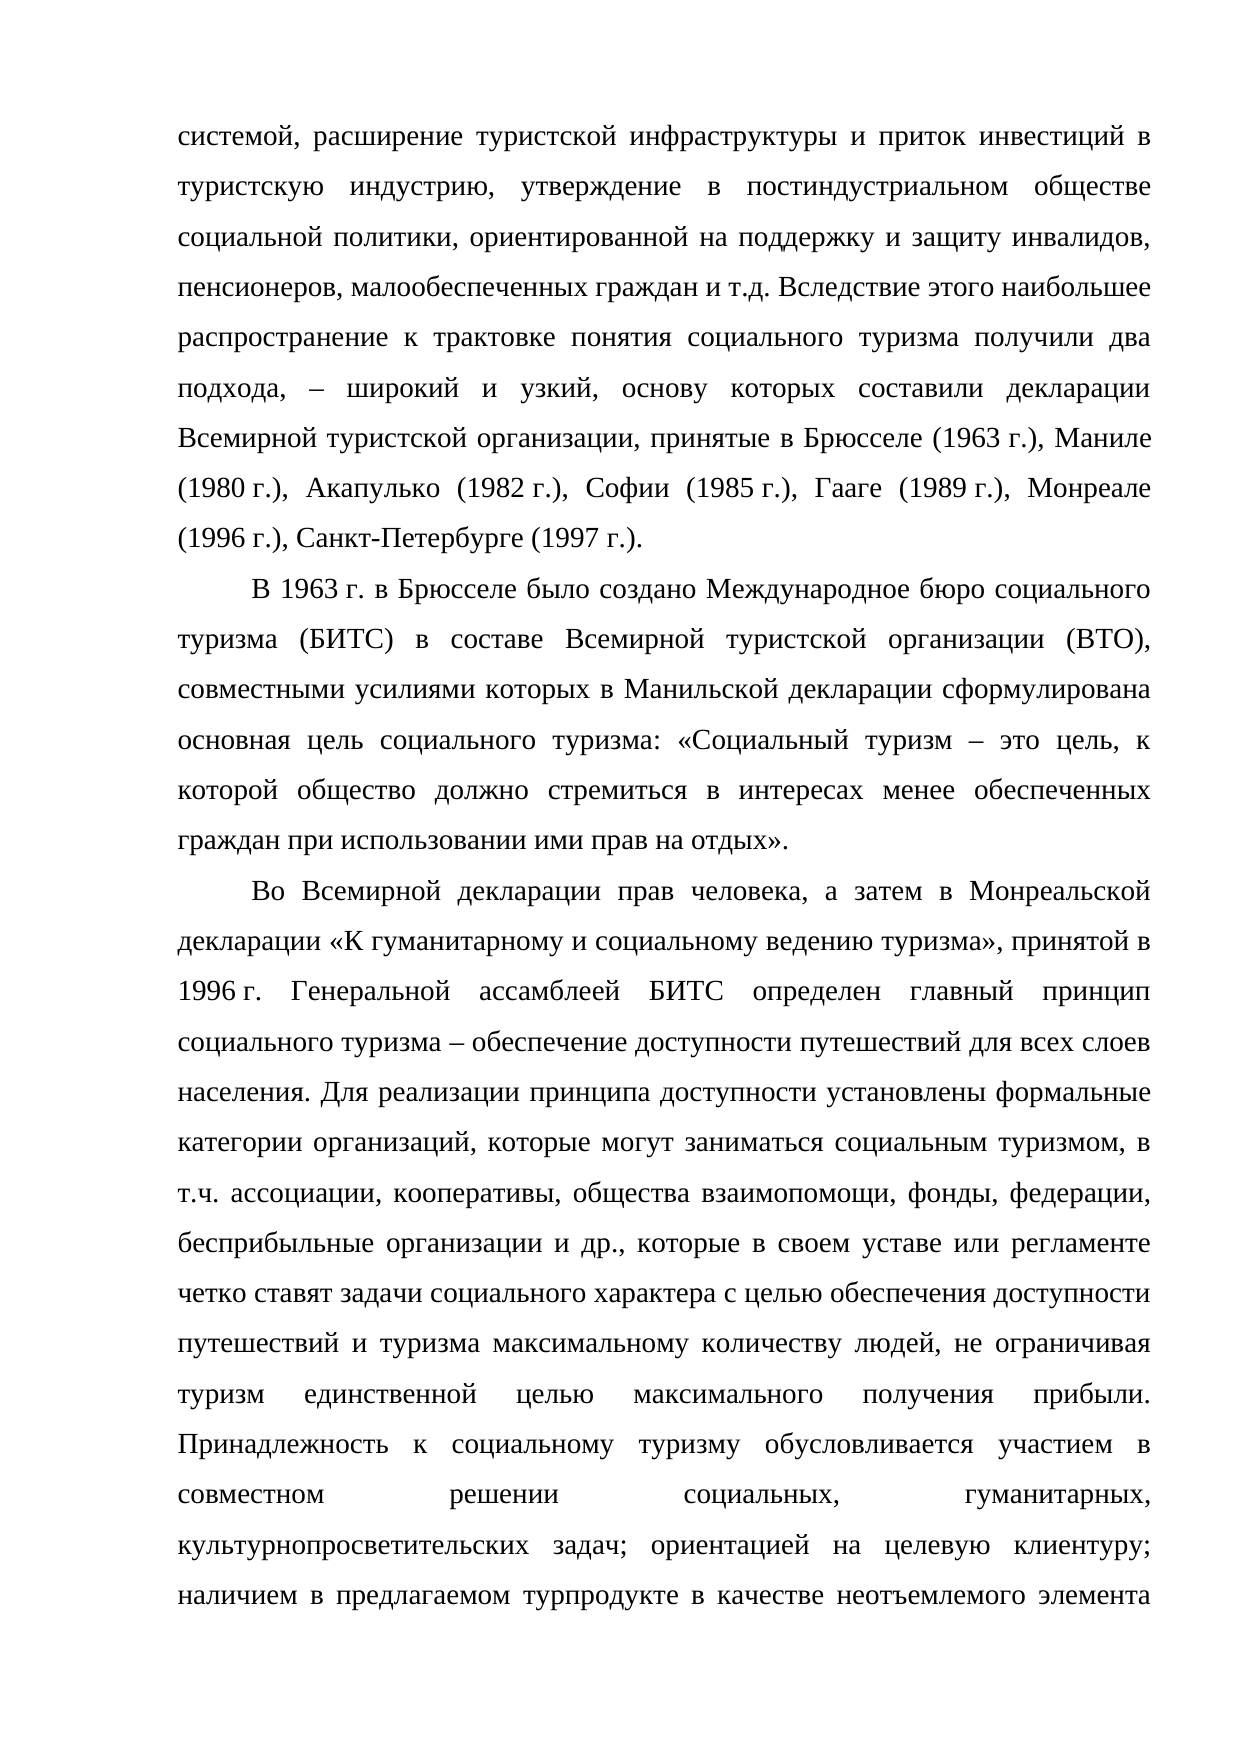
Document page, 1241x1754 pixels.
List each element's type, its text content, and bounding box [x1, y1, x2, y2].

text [177, 118, 1152, 554]
text В 1963 г. в Брюсселе было создано Международное бюро социального туризма (БИТС) в составе Всемирной туристской организации (ВТО), совместными усилиями которых в Манильской декларации сформулирована основная цель социального туризма: «Социальный туризм – это цель, к которой общество должно стремиться в интересах менее обеспеченных граждан при использовании ими прав на отдых». [177, 571, 1152, 856]
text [177, 873, 1152, 1611]
